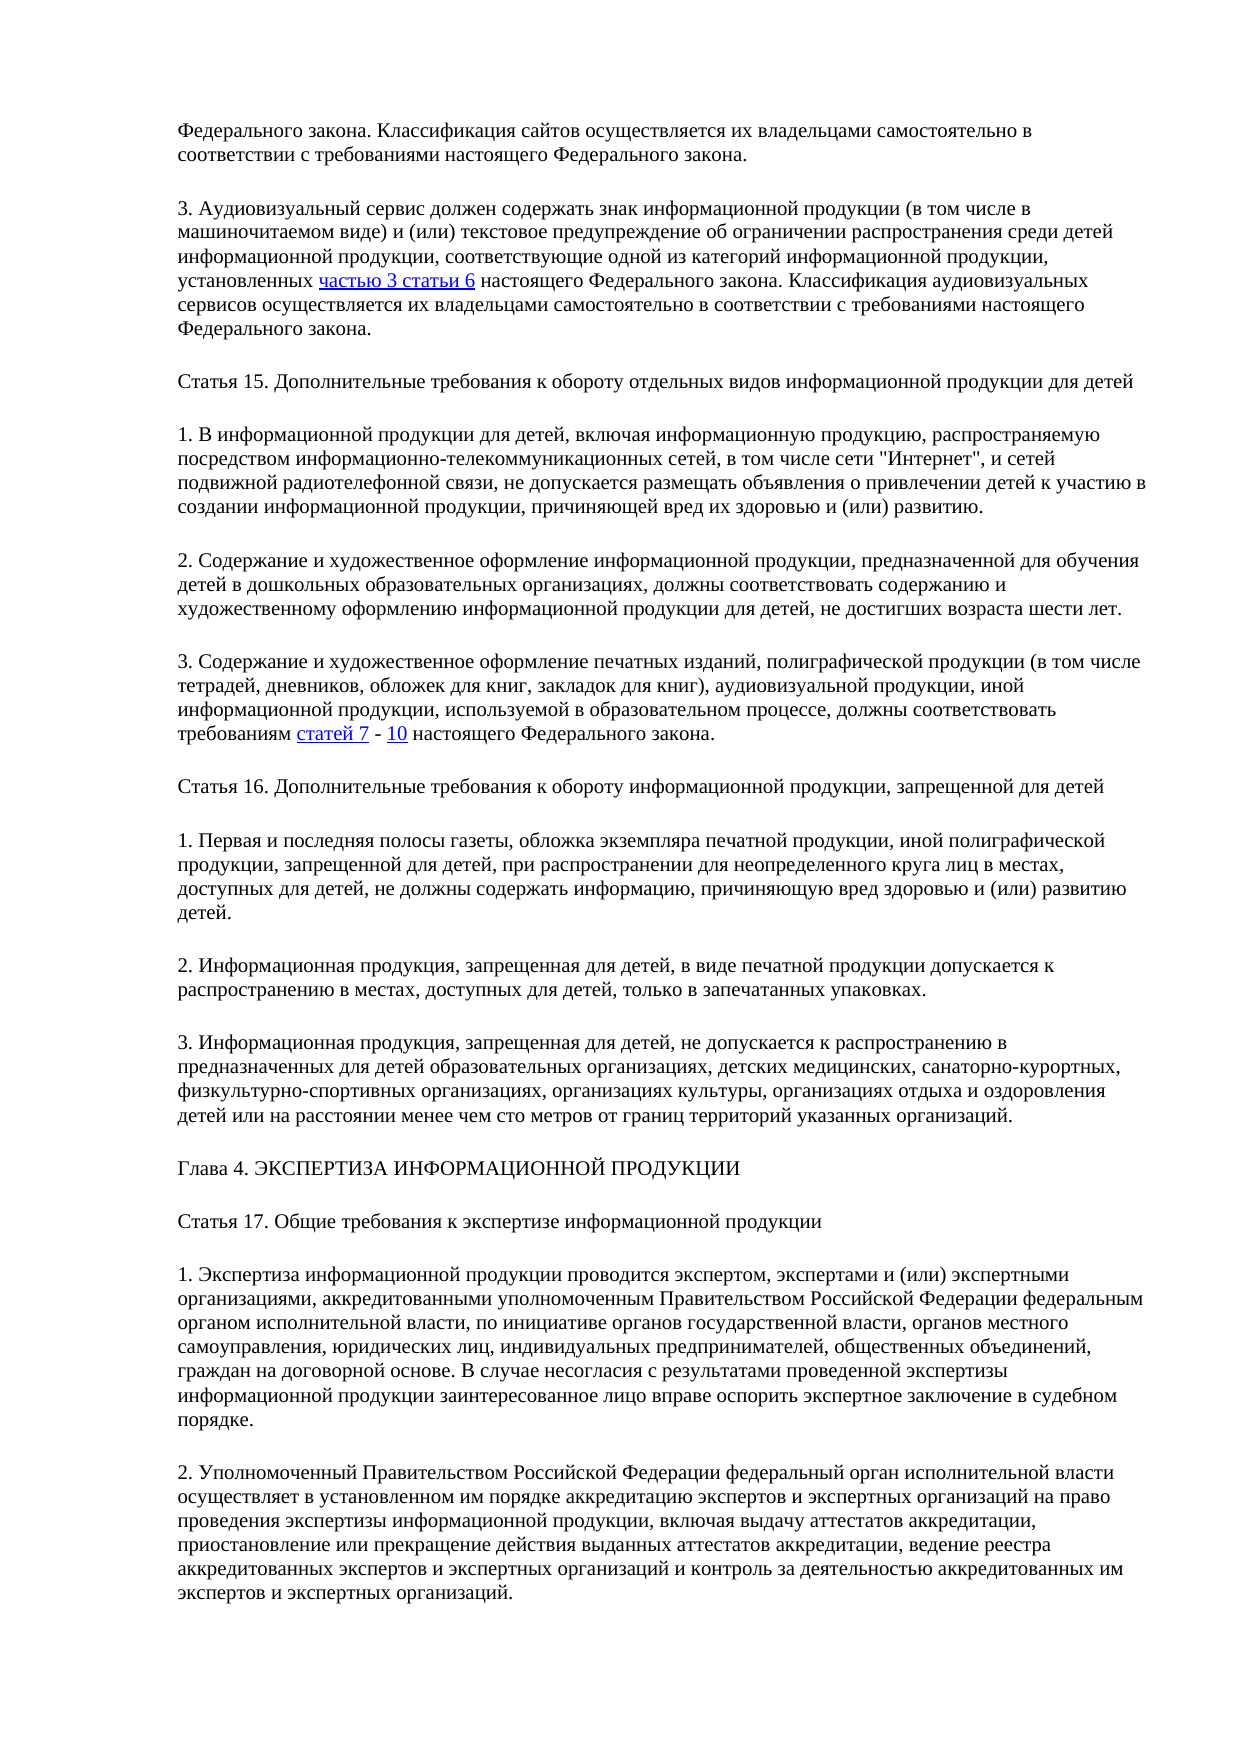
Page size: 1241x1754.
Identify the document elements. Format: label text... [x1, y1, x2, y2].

text Глава 4. ЭКСПЕРТИЗА ИНФОРМАЦИОННОЙ ПРОДУКЦИИ [177, 1156, 1152, 1180]
text Статья 17. Общие требования к экспертизе информационной продукции [177, 1209, 1152, 1233]
text Статья 16. Дополнительные требования к обороту информационной продукции, запрещенной для детей [177, 774, 1152, 798]
text 2. Информационная продукция, запрещенная для детей, в виде печатной продукции допускается к распространению в местах, доступных для детей, только в запечатанных упаковках. [177, 953, 1152, 1001]
text 2. Уполномоченный Правительством Российской Федерации федеральный орган исполнительной власти осуществляет в установленном им порядке аккредитацию экспертов и экспертных организаций на право проведения экспертизы информационной продукции, включая выдачу аттестатов аккредитации, приостановление или прекращение действия выданных аттестатов аккредитации, ведение реестра аккредитованных экспертов и экспертных организаций и контроль за деятельностью аккредитованных им экспертов и экспертных организаций. [177, 1460, 1152, 1604]
text 3. Содержание и художественное оформление печатных изданий, полиграфической продукции (в том числе тетрадей, дневников, обложек для книг, закладок для книг), аудиовизуальной продукции, иной информационной продукции, используемой в образовательном процессе, должны соответствовать требованиям статей 7 - 10 настоящего Федерального закона. [177, 649, 1152, 745]
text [177, 118, 1152, 166]
text 1. Экспертиза информационной продукции проводится экспертом, экспертами и (или) экспертными организациями, аккредитованными уполномоченным Правительством Российской Федерации федеральным органом исполнительной власти, по инициативе органов государственной власти, органов местного самоуправления, юридических лиц, индивидуальных предпринимателей, общественных объединений, граждан на договорной основе. В случае несогласия с результатами проведенной экспертизы информационной продукции заинтересованное лицо вправе оспорить экспертное заключение в судебном порядке. [177, 1262, 1152, 1431]
text 2. Содержание и художественное оформление информационной продукции, предназначенной для обучения детей в дошкольных образовательных организациях, должны соответствовать содержанию и художественному оформлению информационной продукции для детей, не достигших возраста шести лет. [177, 548, 1152, 620]
text 3. Аудиовизуальный сервис должен содержать знак информационной продукции (в том числе в машиночитаемом виде) и (или) текстовое предупреждение об ограничении распространения среди детей информационной продукции, соответствующие одной из категорий информационной продукции, установленных частью 3 статьи 6 настоящего Федерального закона. Классификация аудиовизуальных сервисов осуществляется их владельцами самостоятельно в соответствии с требованиями настоящего Федерального закона. [177, 195, 1152, 340]
text 1. Первая и последняя полосы газеты, обложка экземпляра печатной продукции, иной полиграфической продукции, запрещенной для детей, при распространении для неопределенного круга лиц в местах, доступных для детей, не должны содержать информацию, причиняющую вред здоровью и (или) развитию детей. [177, 828, 1152, 924]
text Статья 15. Дополнительные требования к обороту отдельных видов информационной продукции для детей [177, 369, 1152, 393]
text 3. Информационная продукция, запрещенная для детей, не допускается к распространению в предназначенных для детей образовательных организациях, детских медицинских, санаторно-курортных, физкультурно-спортивных организациях, организациях культуры, организациях отдыха и оздоровления детей или на расстоянии менее чем сто метров от границ территорий указанных организаций. [177, 1030, 1152, 1127]
text 1. В информационной продукции для детей, включая информационную продукцию, распространяемую посредством информационно-телекоммуникационных сетей, в том числе сети "Интернет", и сетей подвижной радиотелефонной связи, не допускается размещать объявления о привлечении детей к участию в создании информационной продукции, причиняющей вред их здоровью и (или) развитию. [177, 422, 1152, 518]
